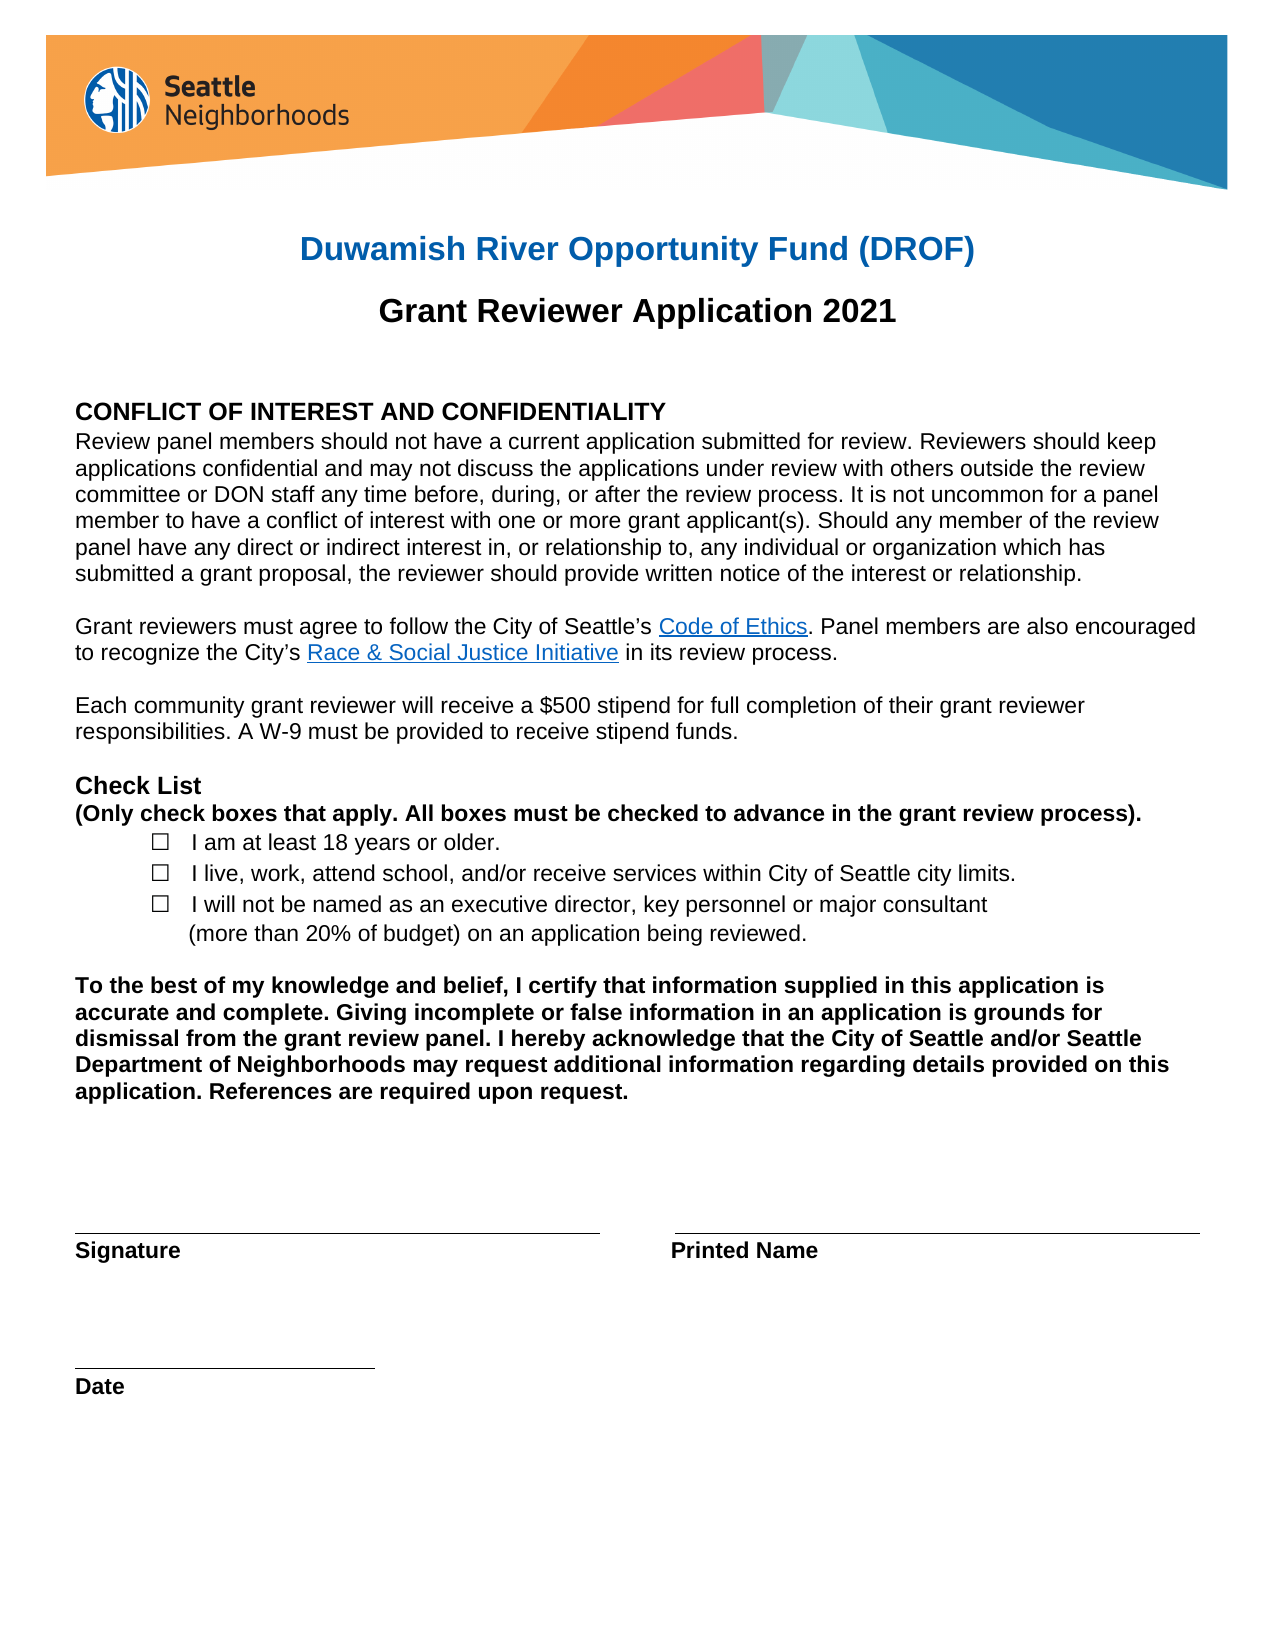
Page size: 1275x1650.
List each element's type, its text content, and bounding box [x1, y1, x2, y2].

text Signature Printed Name [75, 1237, 1200, 1264]
text Each community grant reviewer will receive a $500 stipend for full completion of their grant reviewer responsibilities. A W-9 must be provided to receive stipend funds. [75, 692, 1200, 744]
text I live, work, attend school, and/or receive services within City of Seattle city limits. [150, 857, 1200, 888]
text Date [75, 1373, 1200, 1399]
text Review panel members should not have a current application submitted for review. Reviewers should keep applications confidential and may not discuss the applications under review with others outside the review committee or DON staff any time before, during, or after the review process. It is not uncommon for a panel member to have a conflict of interest with one or more grant applicant(s). Should any member of the review panel have any direct or indirect interest in, or relationship to, any individual or organization which has submitted a grant proposal, the reviewer should provide written notice of the interest or relationship. [75, 428, 1200, 586]
text I am at least 18 years or older. [150, 826, 1200, 857]
text Conflict of Interest and Confidentiality [75, 397, 1200, 426]
text Check List (Only check boxes that apply. All boxes must be checked to advance in the grant review process). [75, 771, 1200, 826]
picture [46, 35, 1228, 190]
text Grant reviewers must agree to follow the City of Seattle’s Code of Ethics. Panel members are also encouraged to recognize the City’s Race & Social Justice Initiative in its review process. [75, 613, 1200, 665]
text Grant Reviewer Application 2021 [75, 291, 1200, 329]
text To the best of my knowledge and belief, I certify that information supplied in this application is accurate and complete. Giving incomplete or false information in an application is grounds for dismissal from the grant review panel. I hereby acknowledge that the City of Seattle and/or Seattle Department of Neighborhoods may request additional information regarding details provided on this application. References are required upon request. [75, 972, 1200, 1104]
text Duwamish River Opportunity Fund (DROF) [75, 229, 1200, 267]
text I will not be named as an executive director, key personnel or major consultant (more than 20% of budget) on an application being reviewed. [150, 888, 1200, 946]
